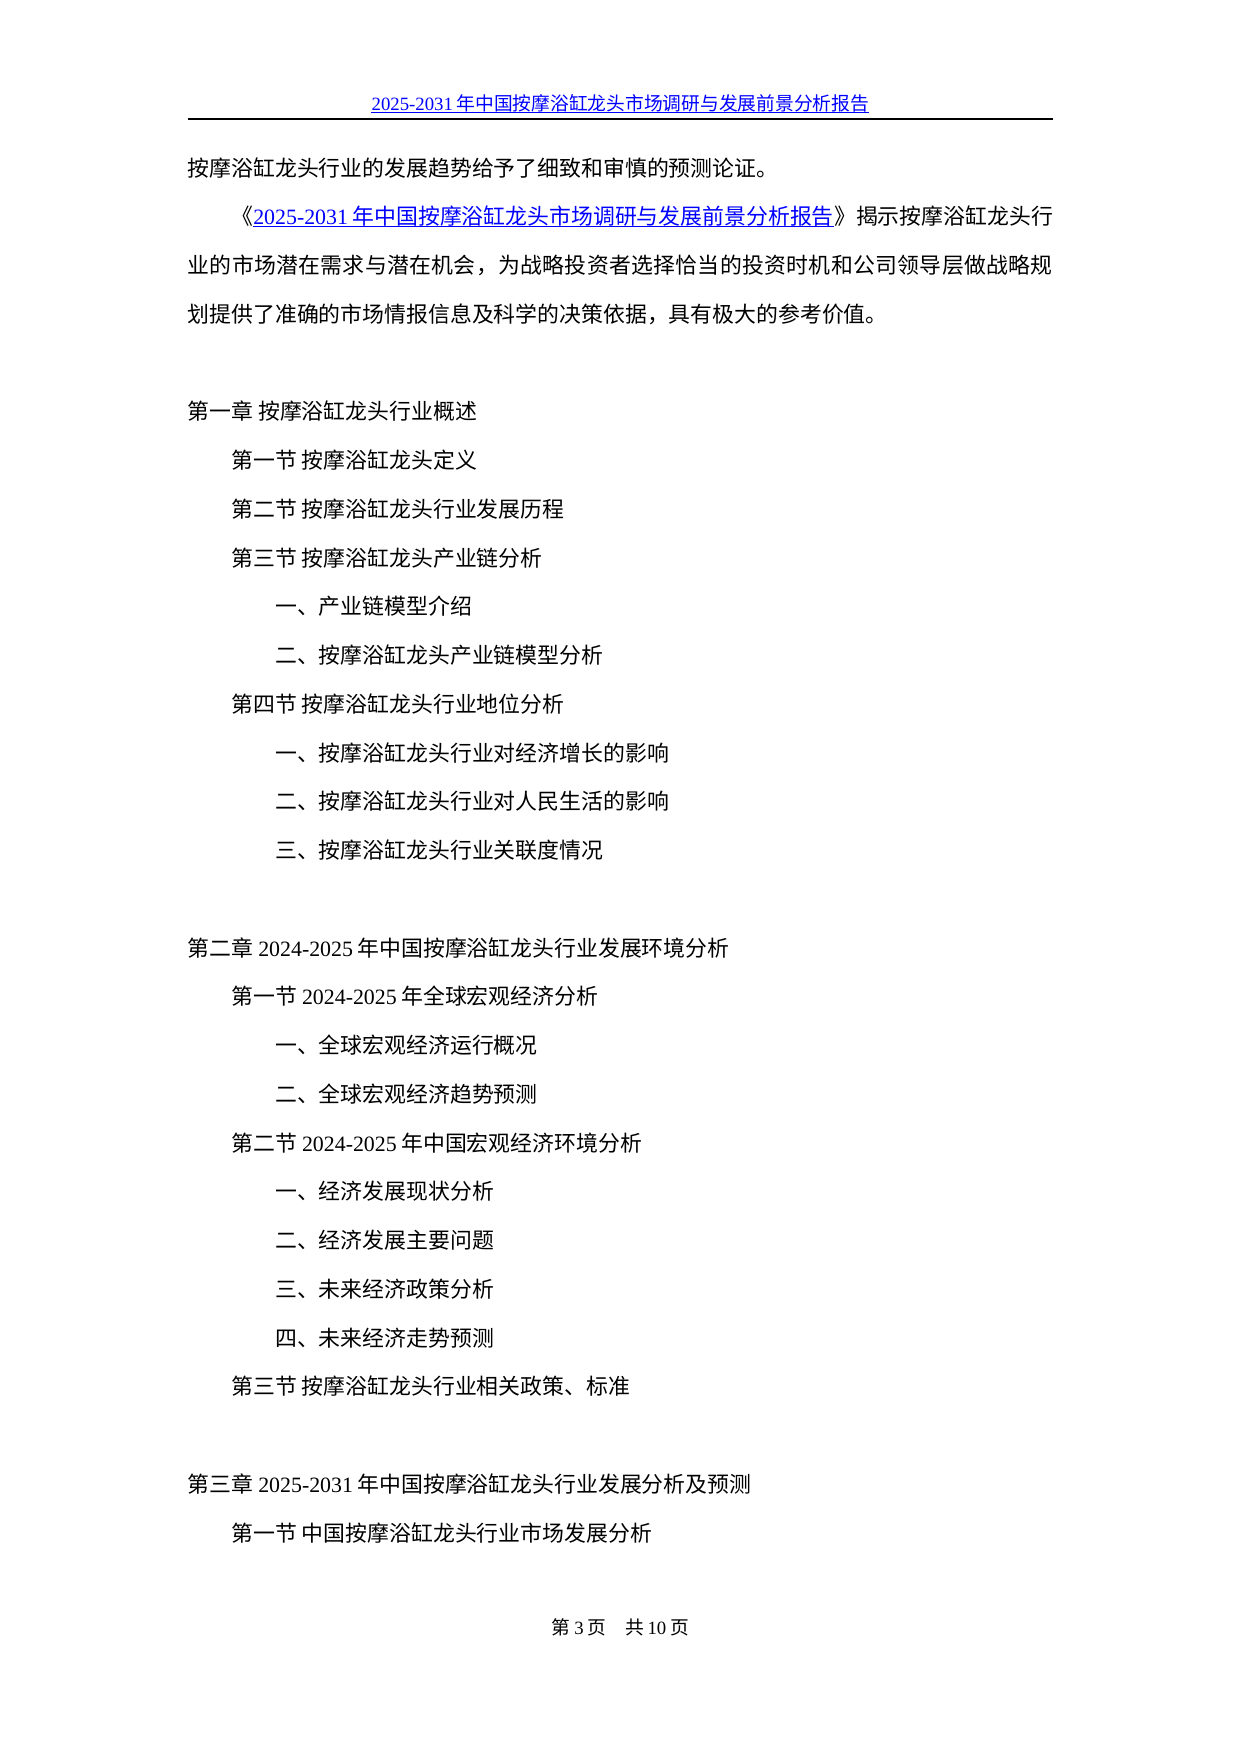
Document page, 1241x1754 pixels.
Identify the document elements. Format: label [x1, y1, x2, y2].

text [187, 150, 1053, 1548]
